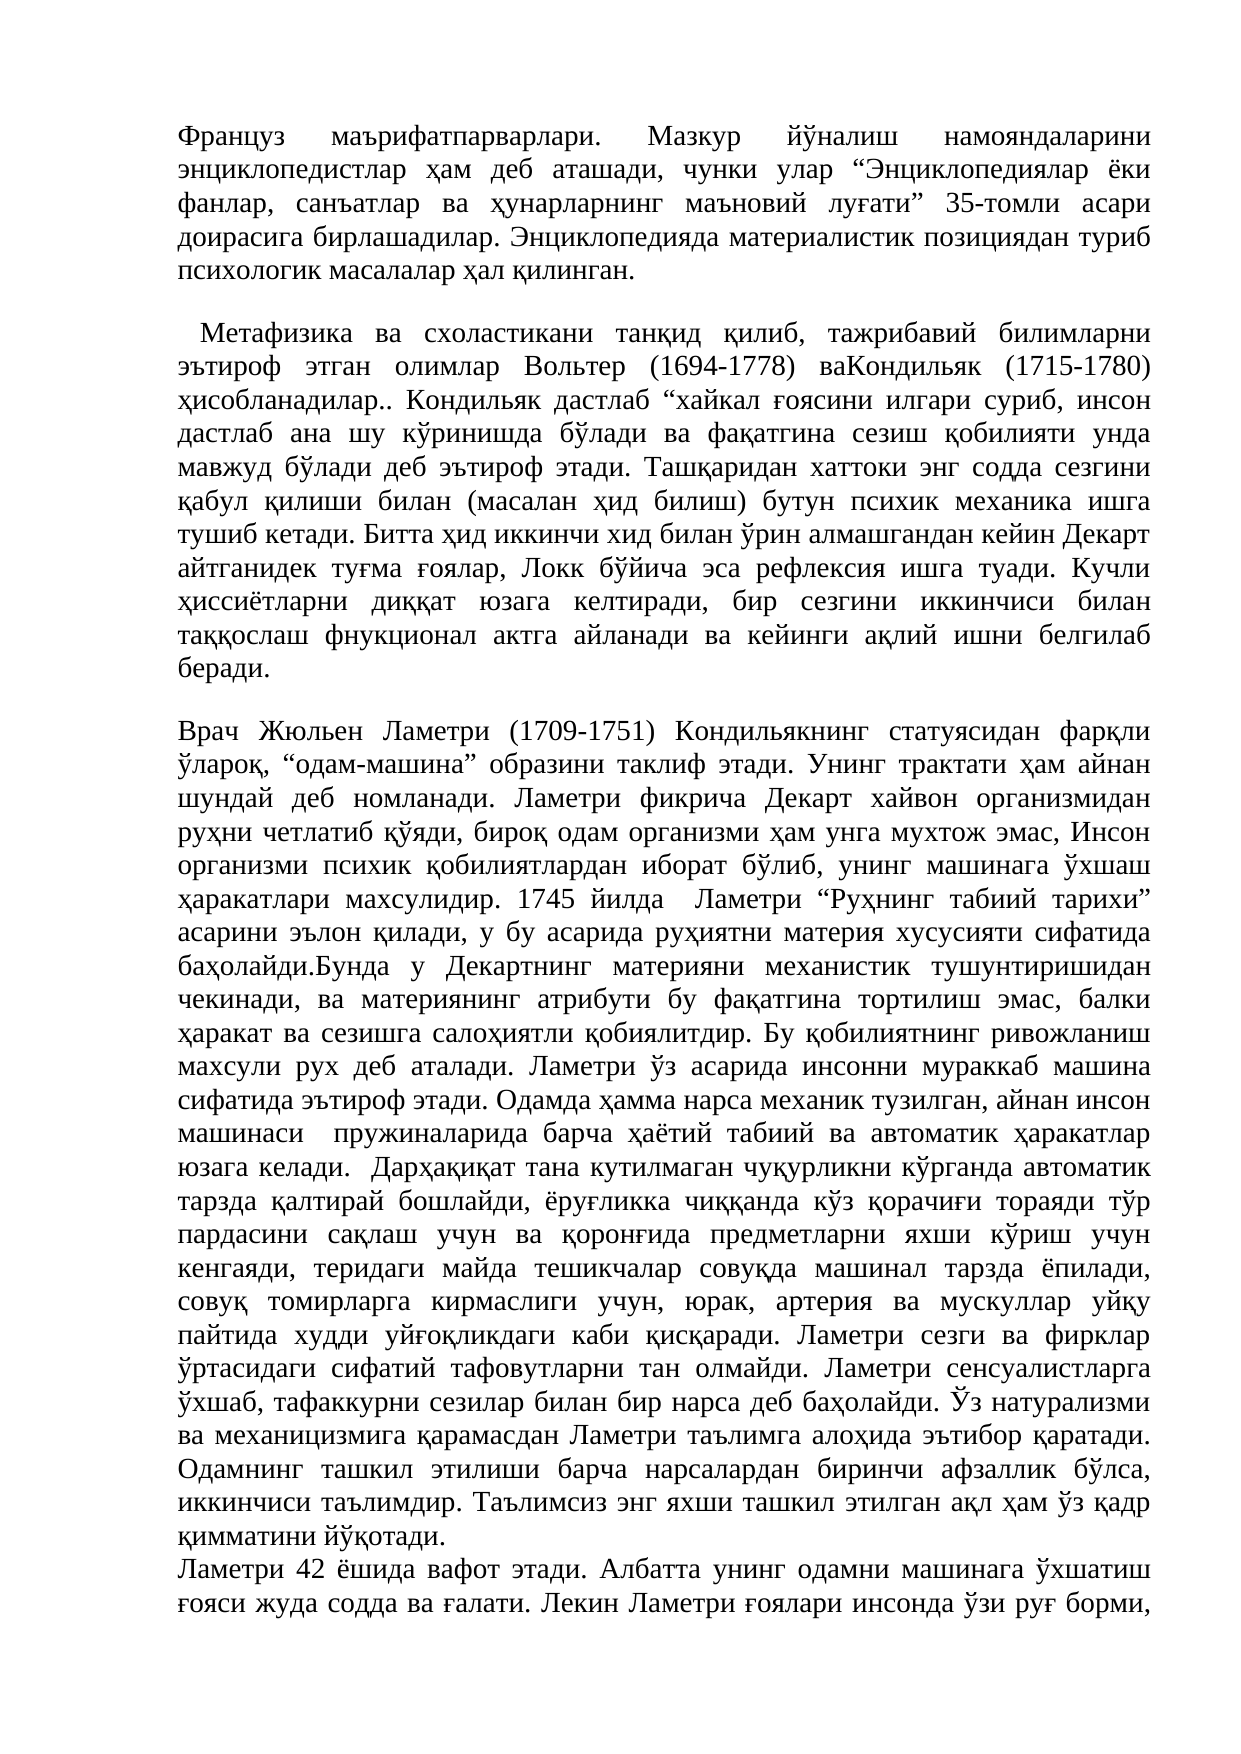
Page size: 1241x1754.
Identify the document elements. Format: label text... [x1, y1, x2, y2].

text Француз маърифатпарварлари. Мазкур йўналиш намояндаларини энциклопедистлар ҳам деб аташади, чунки улар “Энциклопедиялар ёки фанлар, санъатлар ва ҳунарларнинг маъновий луғати” 35-томли асари доирасига бирлашадилар. Энциклопедияда материалистик позициядан туриб психологик масалалар ҳал қилинган. [177, 118, 1152, 286]
text Врач Жюльен Ламетри (1709-1751) Кондильякнинг статуясидан фарқли ўлароқ, “одам-машина” образини таклиф этади. Унинг трактати ҳам айнан шундай деб номланади. Ламетри фикрича Декарт хайвон организмидан руҳни четлатиб қўяди, бироқ одам организми ҳам унга мухтож эмас, Инсон организми психик қобилиятлардан иборат бўлиб, унинг машинага ўхшаш ҳаракатлари махсулидир. 1745 йилда Ламетри “Руҳнинг табиий тарихи” асарини эълон қилади, у бу асарида руҳиятни материя хусусияти сифатида баҳолайди.Бунда у Декартнинг материяни механистик тушунтиришидан чекинади, ва материянинг атрибути бу фақатгина тортилиш эмас, балки ҳаракат ва сезишга салоҳиятли қобиялитдир. Бу қобилиятнинг ривожланиш махсули рух деб аталади. Ламетри ўз асарида инсонни мураккаб машина сифатида эътироф этади. Одамда ҳамма нарса механик тузилган, айнан инсон машинаси пружиналарида барча ҳаётий табиий ва автоматик ҳаракатлар юзага келади. Дарҳақиқат тана кутилмаган чуқурликни кўрганда автоматик тарзда қалтирай бошлайди, ёруғликка чиққанда кўз қорачиғи тораяди тўр пардасини сақлаш учун ва қоронғида предметларни яхши кўриш учун кенгаяди, теридаги майда тешикчалар совуқда машинал тарзда ёпилади, совуқ томирларга кирмаслиги учун, юрак, артерия ва мускуллар уйқу пайтида худди уйғоқликдаги каби қисқаради. Ламетри сезги ва фирклар ўртасидаги сифатий тафовутларни тан олмайди. Ламетри сенсуалистларга ўхшаб, тафаккурни сезилар билан бир нарса деб баҳолайди. Ўз натурализми ва механицизмига қарамасдан Ламетри таълимга алоҳида эътибор қаратади. Одамнинг ташкил этилиши барча нарсалардан биринчи афзаллик бўлса, иккинчиси таълимдир. Таълимсиз энг яхши ташкил этилган ақл ҳам ўз қадр қимматини йўқотади. [177, 713, 1152, 1552]
text Метафизика ва схоластикани танқид қилиб, тажрибавий билимларни эътироф этган олимлар Вольтер (1694-1778) ваКондильяк (1715-1780) ҳисобланадилар.. Кондильяк дастлаб “хайкал ғоясини илгари суриб, инсон дастлаб ана шу кўринишда бўлади ва фақатгина сезиш қобилияти унда мавжуд бўлади деб эътироф этади. Ташқаридан хаттоки энг содда сезгини қабул қилиши билан (масалан ҳид билиш) бутун психик механика ишга тушиб кетади. Битта ҳид иккинчи хид билан ўрин алмашгандан кейин Декарт айтганидек туғма ғоялар, Локк бўйича эса рефлексия ишга туади. Кучли ҳиссиётларни диққат юзага келтиради, бир сезгини иккинчиси билан таққослаш фнукционал актга айланади ва кейинги ақлий ишни белгилаб беради. [177, 315, 1152, 684]
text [177, 1552, 1152, 1619]
